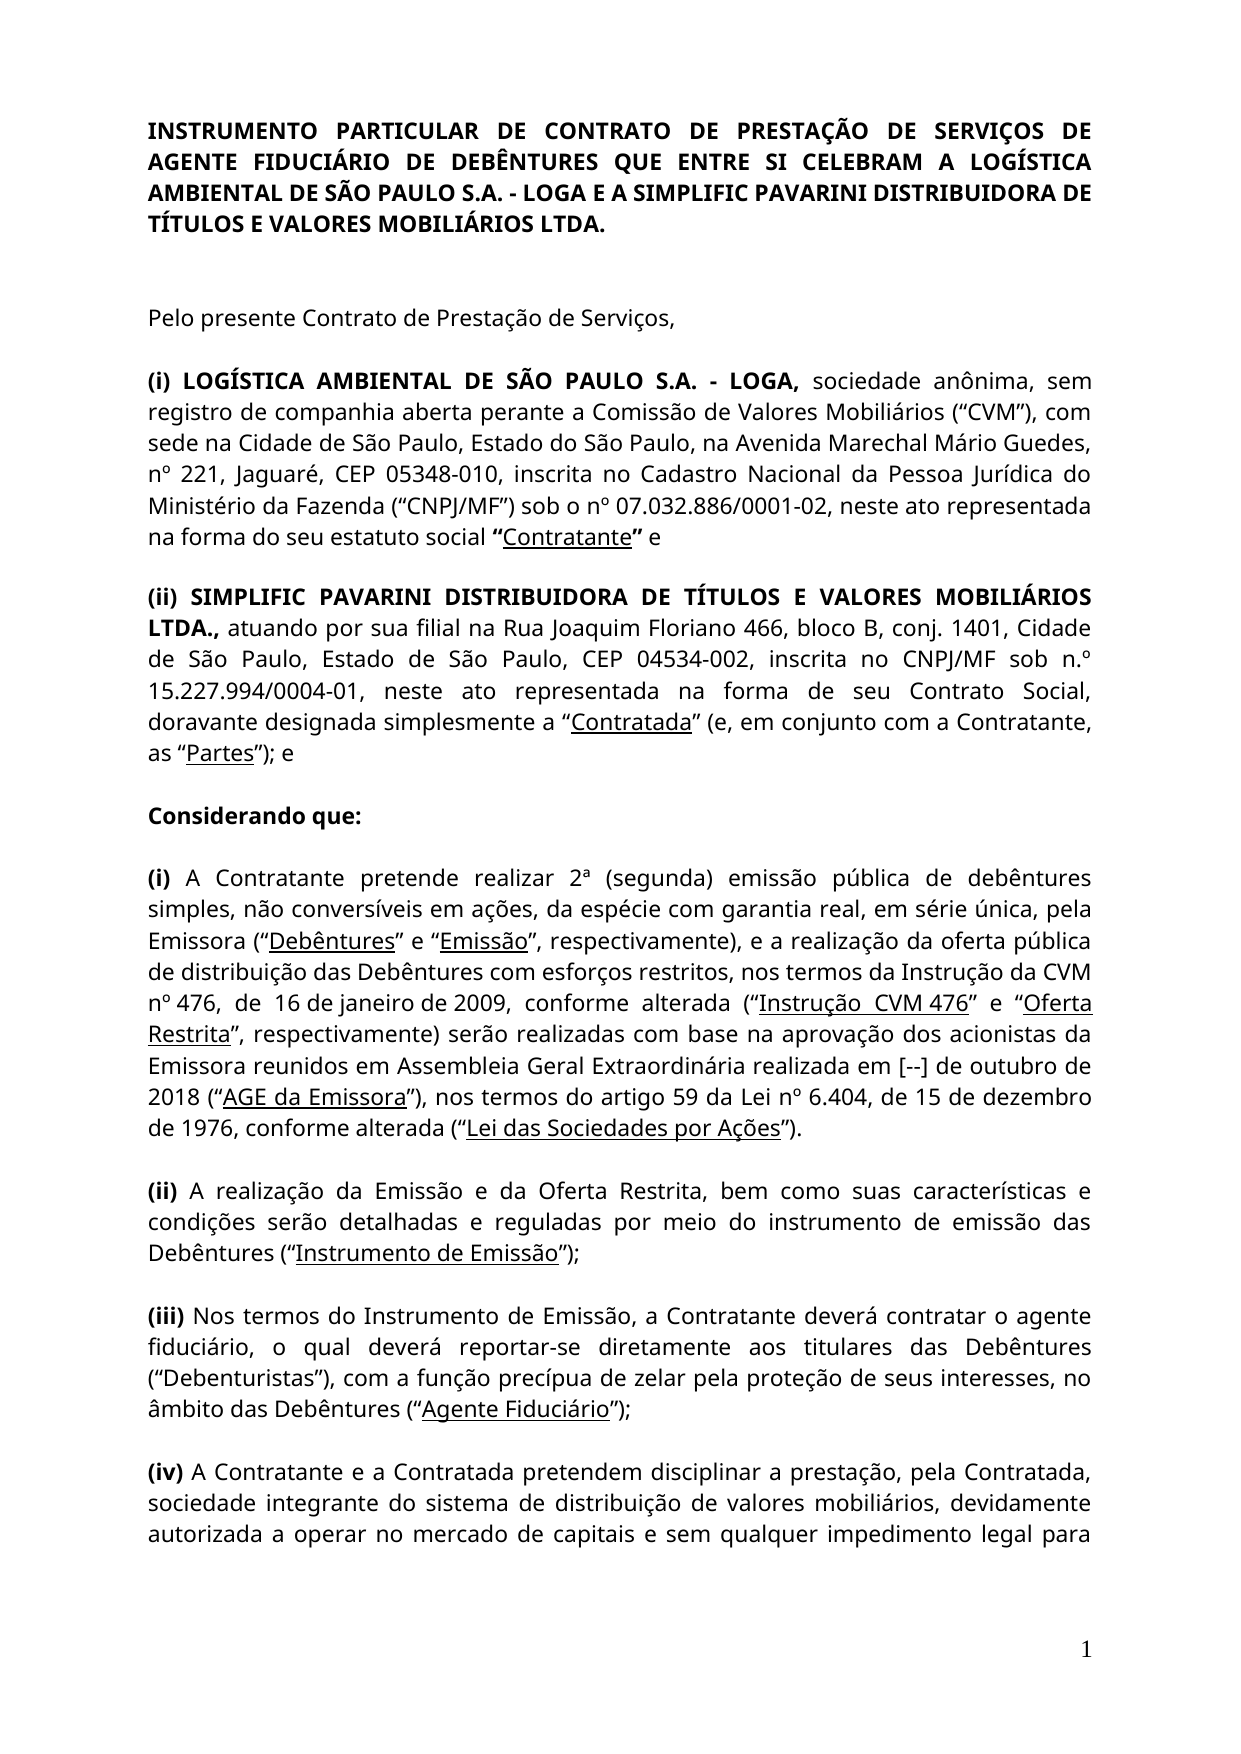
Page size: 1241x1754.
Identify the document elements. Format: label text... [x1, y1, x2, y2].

text (ii) A realização da Emissão e da Oferta Restrita, bem como suas características e condições serão detalhadas e reguladas por meio do instrumento de emissão das Debêntures (“Instrumento de Emissão”); [148, 1174, 1092, 1268]
text (ii) SIMPLIFIC PAVARINI DISTRIBUIDORA DE TÍTULOS E VALORES MOBILIÁRIOS LTDA., atuando por sua filial na Rua Joaquim Floriano 466, bloco B, conj. 1401, Cidade de São Paulo, Estado de São Paulo, CEP 04534-002, inscrita no CNPJ/MF sob n.º 15.227.994/0004-01, neste ato representada na forma de seu Contrato Social, doravante designada simplesmente a “Contratada” (e, em conjunto com a Contratante, as “Partes”); e [148, 581, 1092, 768]
text Considerando que: [148, 799, 1092, 831]
text INSTRUMENTO PARTICULAR DE CONTRATO DE PRESTAÇÃO DE SERVIÇOS DE AGENTE FIDUCIÁRIO DE DEBÊNTURES QUE ENTRE SI CELEBRAM A LOGÍSTICA AMBIENTAL DE SÃO PAULO S.A. - LOGA E A SIMPLIFIC PAVARINI DISTRIBUIDORA DE TÍTULOS E VALORES MOBILIÁRIOS LTDA. [148, 114, 1092, 239]
text (i) A Contratante pretende realizar 2ª (segunda) emissão pública de debêntures simples, não conversíveis em ações, da espécie com garantia real, em série única, pela Emissora (“Debêntures” e “Emissão”, respectivamente), e a realização da oferta pública de distribuição das Debêntures com esforços restritos, nos termos da Instrução da CVM nº 476, de 16 de janeiro de 2009, conforme alterada (“Instrução CVM 476” e “Oferta Restrita”, respectivamente) serão realizadas com base na aprovação dos acionistas da Emissora reunidos em Assembleia Geral Extraordinária realizada em [--] de outubro de 2018 (“AGE da Emissora”), nos termos do artigo 59 da Lei nº 6.404, de 15 de dezembro de 1976, conforme alterada (“Lei das Sociedades por Ações”). [148, 862, 1092, 1143]
text Pelo presente Contrato de Prestação de Serviços, [148, 302, 1092, 333]
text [148, 1456, 1092, 1549]
text (i) LOGÍSTICA AMBIENTAL DE SÃO PAULO S.A. - LOGA, sociedade anônima, sem registro de companhia aberta perante a Comissão de Valores Mobiliários (“CVM”), com sede na Cidade de São Paulo, Estado do São Paulo, na Avenida Marechal Mário Guedes, nº 221, Jaguaré, CEP 05348-010, inscrita no Cadastro Nacional da Pessoa Jurídica do Ministério da Fazenda (“CNPJ/MF”) sob o nº 07.032.886/0001-02, neste ato representada na forma do seu estatuto social “Contratante” e [148, 364, 1092, 552]
text (iii) Nos termos do Instrumento de Emissão, a Contratante deverá contratar o agente fiduciário, o qual deverá reportar-se diretamente aos titulares das Debêntures (“Debenturistas”), com a função precípua de zelar pela proteção de seus interesses, no âmbito das Debêntures (“Agente Fiduciário”); [148, 1299, 1092, 1424]
